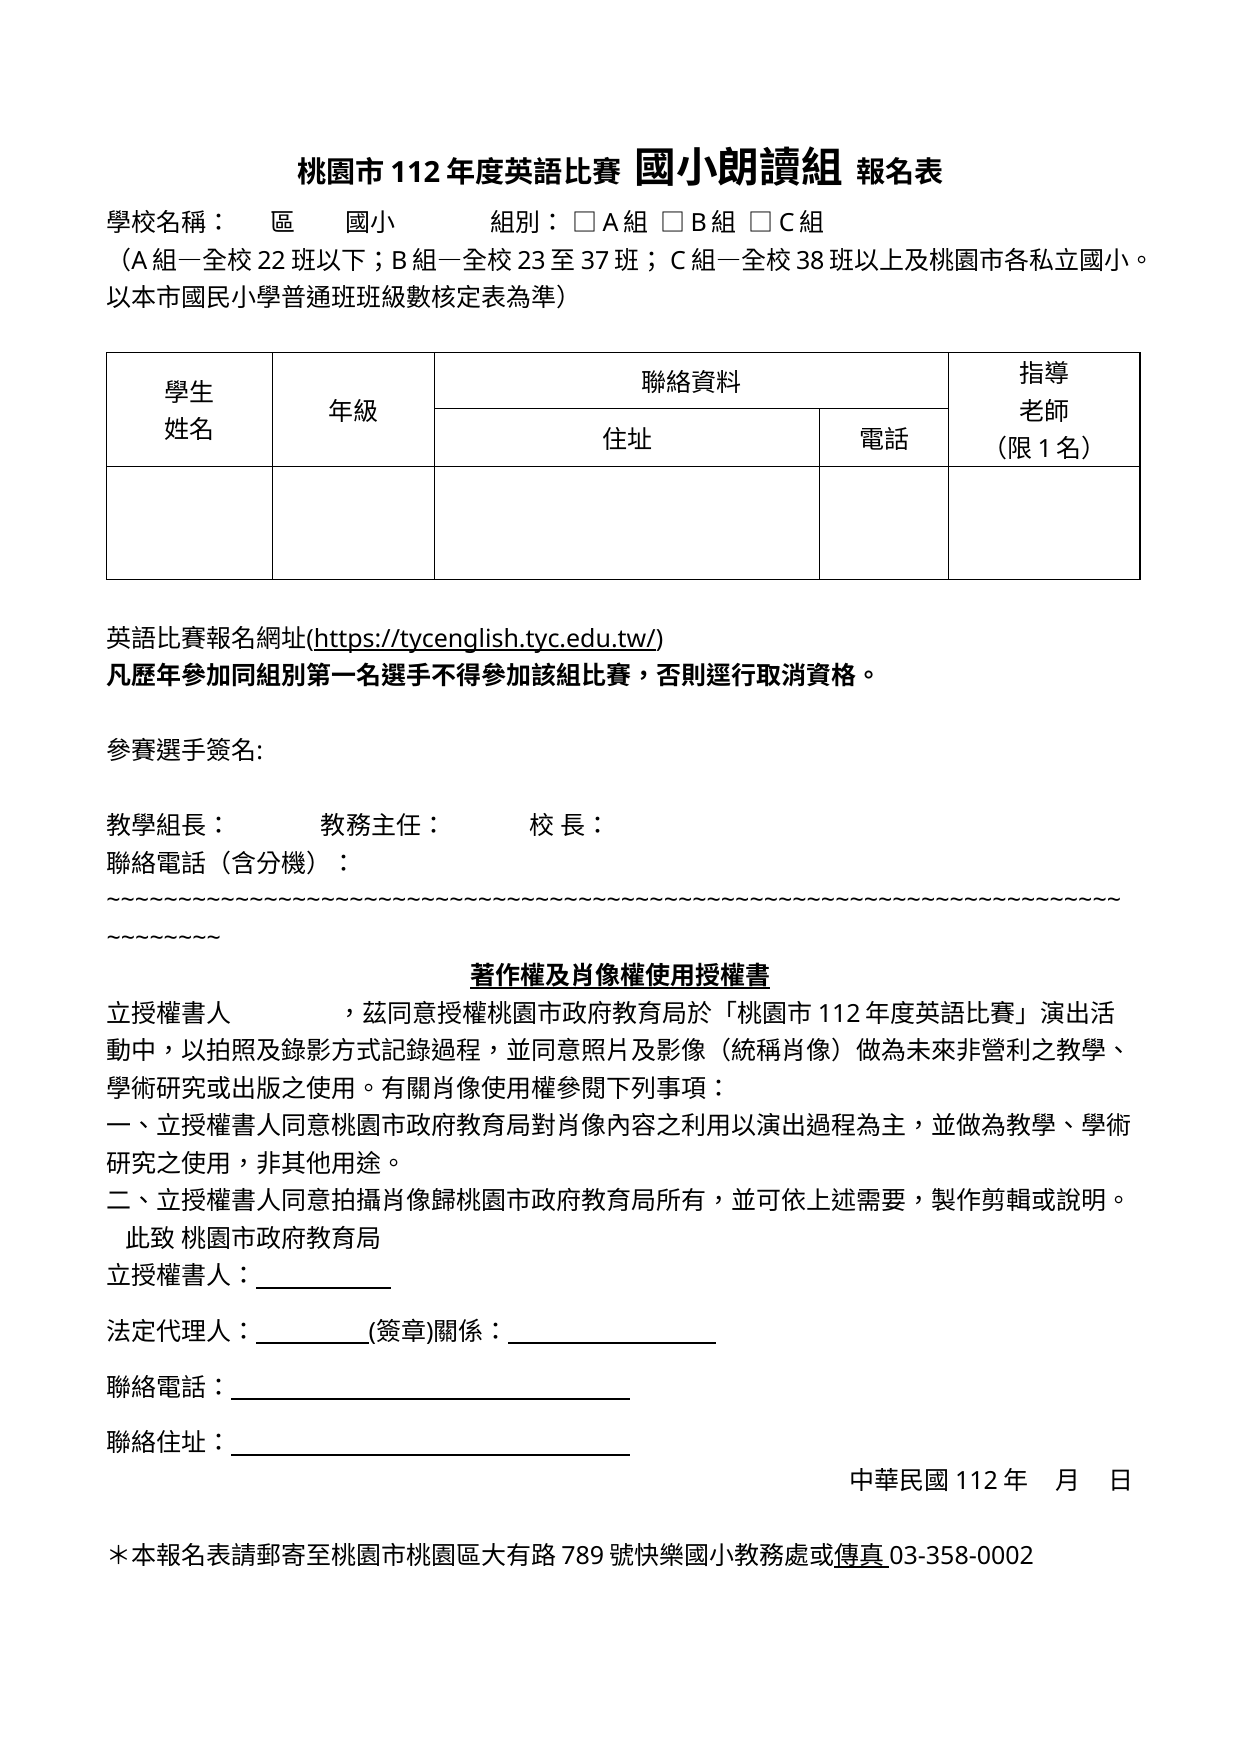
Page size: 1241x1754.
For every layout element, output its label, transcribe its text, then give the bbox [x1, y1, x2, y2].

text 學校名稱： 區 國小 組別： □ A組 □ B組 □ C組 [106, 202, 1134, 239]
text 著作權及肖像權使用授權書 [106, 955, 1134, 993]
text 中華民國 112年 月 日 [106, 1459, 1134, 1497]
text 桃園市112年度英語比賽 國小朗讀組 報名表 [106, 127, 1134, 202]
text ~~~~~~~~~~~~~~~~~~~~~~~~~~~~~~~~~~~~~~~~~~~~~~~~~~~~~~~~~~~~~~~~~~~~~~~~~~~~~~~ [106, 880, 1134, 955]
text 英語比賽報名網址(https://tycenglish.tyc.edu.tw/) [106, 618, 1134, 655]
table_header 年級 [273, 353, 434, 466]
table_header 聯絡資料 [435, 353, 948, 408]
text （A組—全校22班以下；B組—全校23至37班； C組—全校38班以上及桃園市各私立國小。以本市國民小學普通班班級數核定表為準） [106, 239, 1134, 314]
text 立授權書人： [106, 1255, 1134, 1293]
text 立授權書人 ，茲同意授權桃園市政府教育局於「桃園市112年度英語比賽」演出活動中，以拍照及錄影方式記錄過程，並同意照片及影像（統稱肖像）做為未來非營利之教學、學術研究或出版之使用。有關肖像使用權參閱下列事項： [106, 993, 1134, 1105]
table_cell 住址 [435, 409, 819, 466]
table_cell [435, 467, 819, 579]
table_header 學生 姓名 [107, 353, 272, 466]
text 法定代理人： (簽章)關係： [106, 1311, 1134, 1348]
table_cell [273, 467, 434, 579]
text 此致 桃園市政府教育局 [106, 1218, 1134, 1255]
table_header 指導 老師 （限1名） [949, 353, 1139, 466]
table_cell [949, 467, 1139, 579]
text 參賽選手簽名: [106, 730, 1134, 768]
table_cell 電話 [820, 409, 948, 466]
text 聯絡住址： [106, 1422, 1134, 1459]
text 教學組長： 教務主任： 校 長： [106, 805, 1134, 843]
text 聯絡電話： [106, 1366, 1134, 1404]
text 凡歷年參加同組別第一名選手不得參加該組比賽，否則逕行取消資格。 [106, 655, 1134, 693]
text 一、立授權書人同意桃園市政府教育局對肖像內容之利用以演出過程為主，並做為教學、學術研究之使用，非其他用途。 [106, 1105, 1134, 1180]
table_cell [820, 467, 948, 579]
text 二、立授權書人同意拍攝肖像歸桃園市政府教育局所有，並可依上述需要，製作剪輯或說明。 [106, 1180, 1134, 1218]
table_cell [107, 467, 272, 579]
text ＊本報名表請郵寄至桃園市桃園區大有路789號快樂國小教務處或傳真03-358-0002 [106, 1534, 1134, 1572]
text 聯絡電話（含分機）： [106, 843, 1134, 880]
